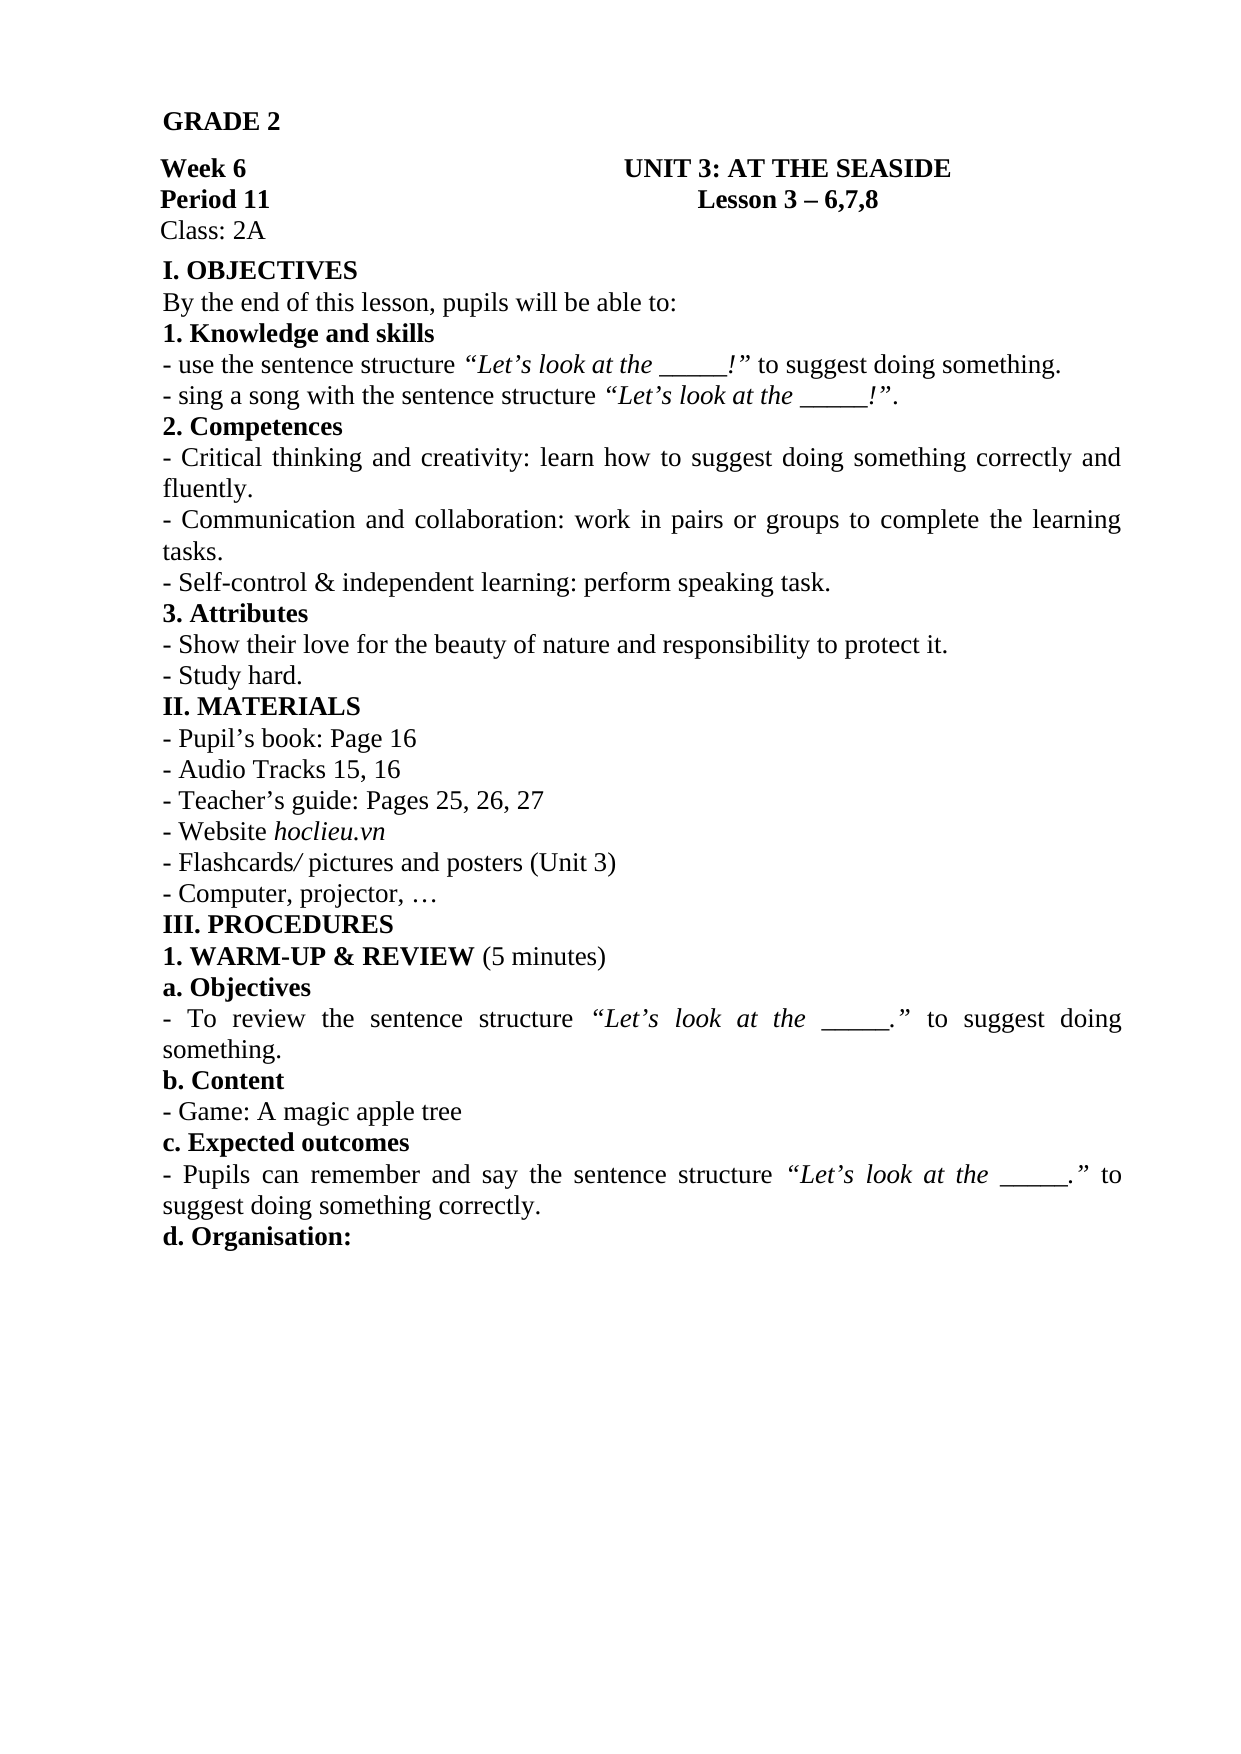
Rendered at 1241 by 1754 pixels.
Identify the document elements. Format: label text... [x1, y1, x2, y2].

text - Audio Tracks 15, 16 [162, 753, 1122, 784]
text 1. WARM-UP & REVIEW (5 minutes) [162, 940, 1122, 971]
text I. OBJECTIVES [162, 254, 1122, 286]
text - Website hoclieu.vn [162, 815, 1122, 846]
text II. MATERIALS [162, 691, 1122, 722]
text - Computer, projector, … [162, 877, 1122, 908]
text III. PROCEDURES [162, 908, 1122, 940]
table_header UNIT 3: AT THE SEASIDE Lesson 3 – 6,7,8 [424, 152, 1152, 254]
text - Critical thinking and creativity: learn how to suggest doing something correctly and fluently. [162, 441, 1122, 504]
text 1. Knowledge and skills [162, 317, 1122, 348]
text - Self-control & independent learning: perform speaking task. [162, 566, 1122, 597]
text By the end of this lesson, pupils will be able to: [162, 286, 1122, 317]
text - Flashcards/ pictures and posters (Unit 3) [162, 846, 1122, 877]
text 3. Attributes [162, 597, 1122, 628]
text - Communication and collaboration: work in pairs or groups to complete the learning tasks. [162, 504, 1122, 566]
text GRADE 2 [162, 105, 1122, 136]
text a. Objectives [162, 971, 1122, 1002]
text - Pupil’s book: Page 16 [162, 722, 1122, 753]
text - Teacher’s guide: Pages 25, 26, 27 [162, 784, 1122, 815]
text b. Content [162, 1064, 1122, 1095]
text - use the sentence structure “Let’s look at the _____!” to suggest doing something. [162, 348, 1122, 379]
text c. Expected outcomes [162, 1127, 1122, 1158]
table_header Week 6 Period 11 Class: 2A [148, 152, 424, 254]
text - Study hard. [162, 659, 1122, 691]
text - Pupils can remember and say the sentence structure “Let’s look at the _____.” to suggest doing something correctly. [162, 1158, 1122, 1220]
text d. Organisation: [162, 1220, 1122, 1251]
text - To review the sentence structure “Let’s look at the _____.” to suggest doing something. [162, 1002, 1122, 1064]
text - sing a song with the sentence structure “Let’s look at the _____!”. [162, 379, 1122, 410]
text - Show their love for the beauty of nature and responsibility to protect it. [162, 628, 1122, 659]
text 2. Competences [162, 410, 1122, 441]
text - Game: A magic apple tree [162, 1095, 1122, 1127]
